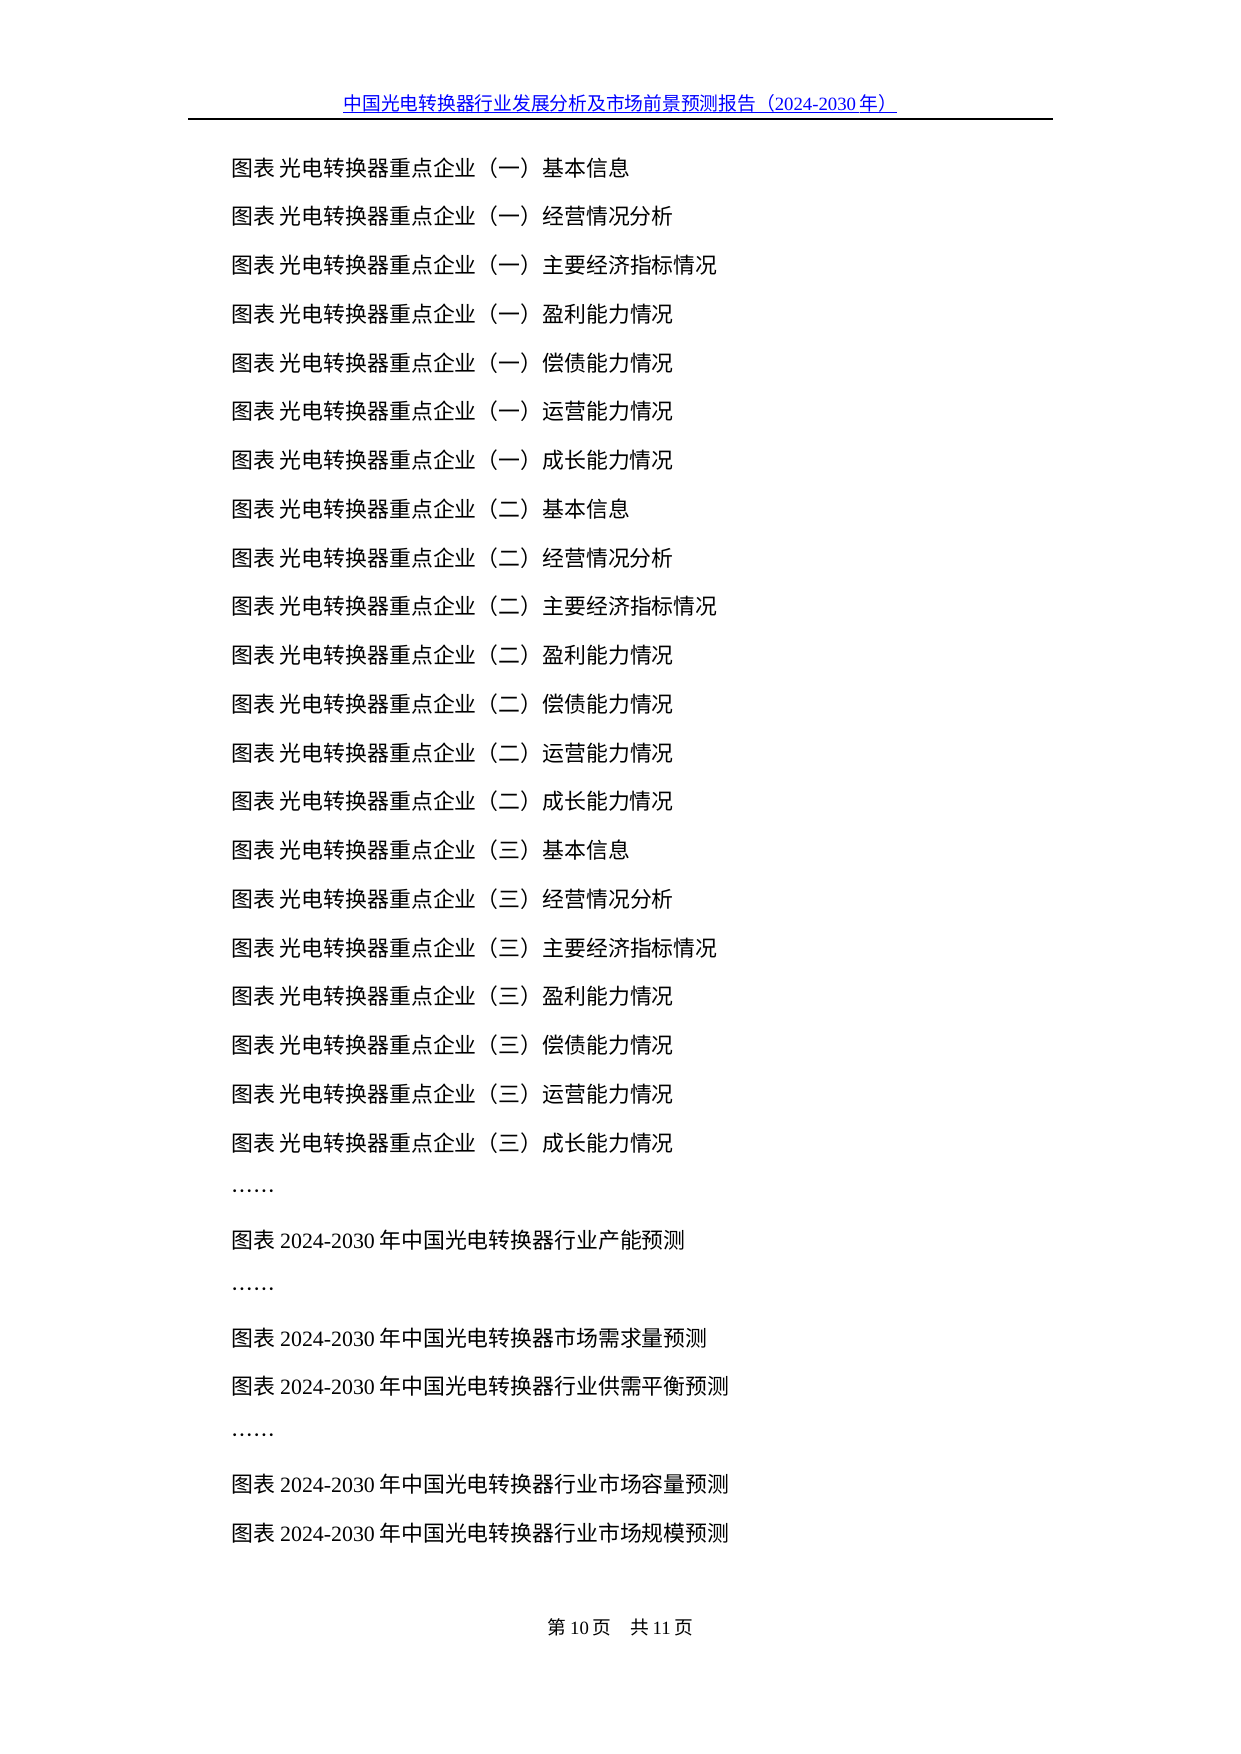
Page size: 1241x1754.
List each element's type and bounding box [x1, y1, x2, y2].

text [187, 150, 1053, 1548]
